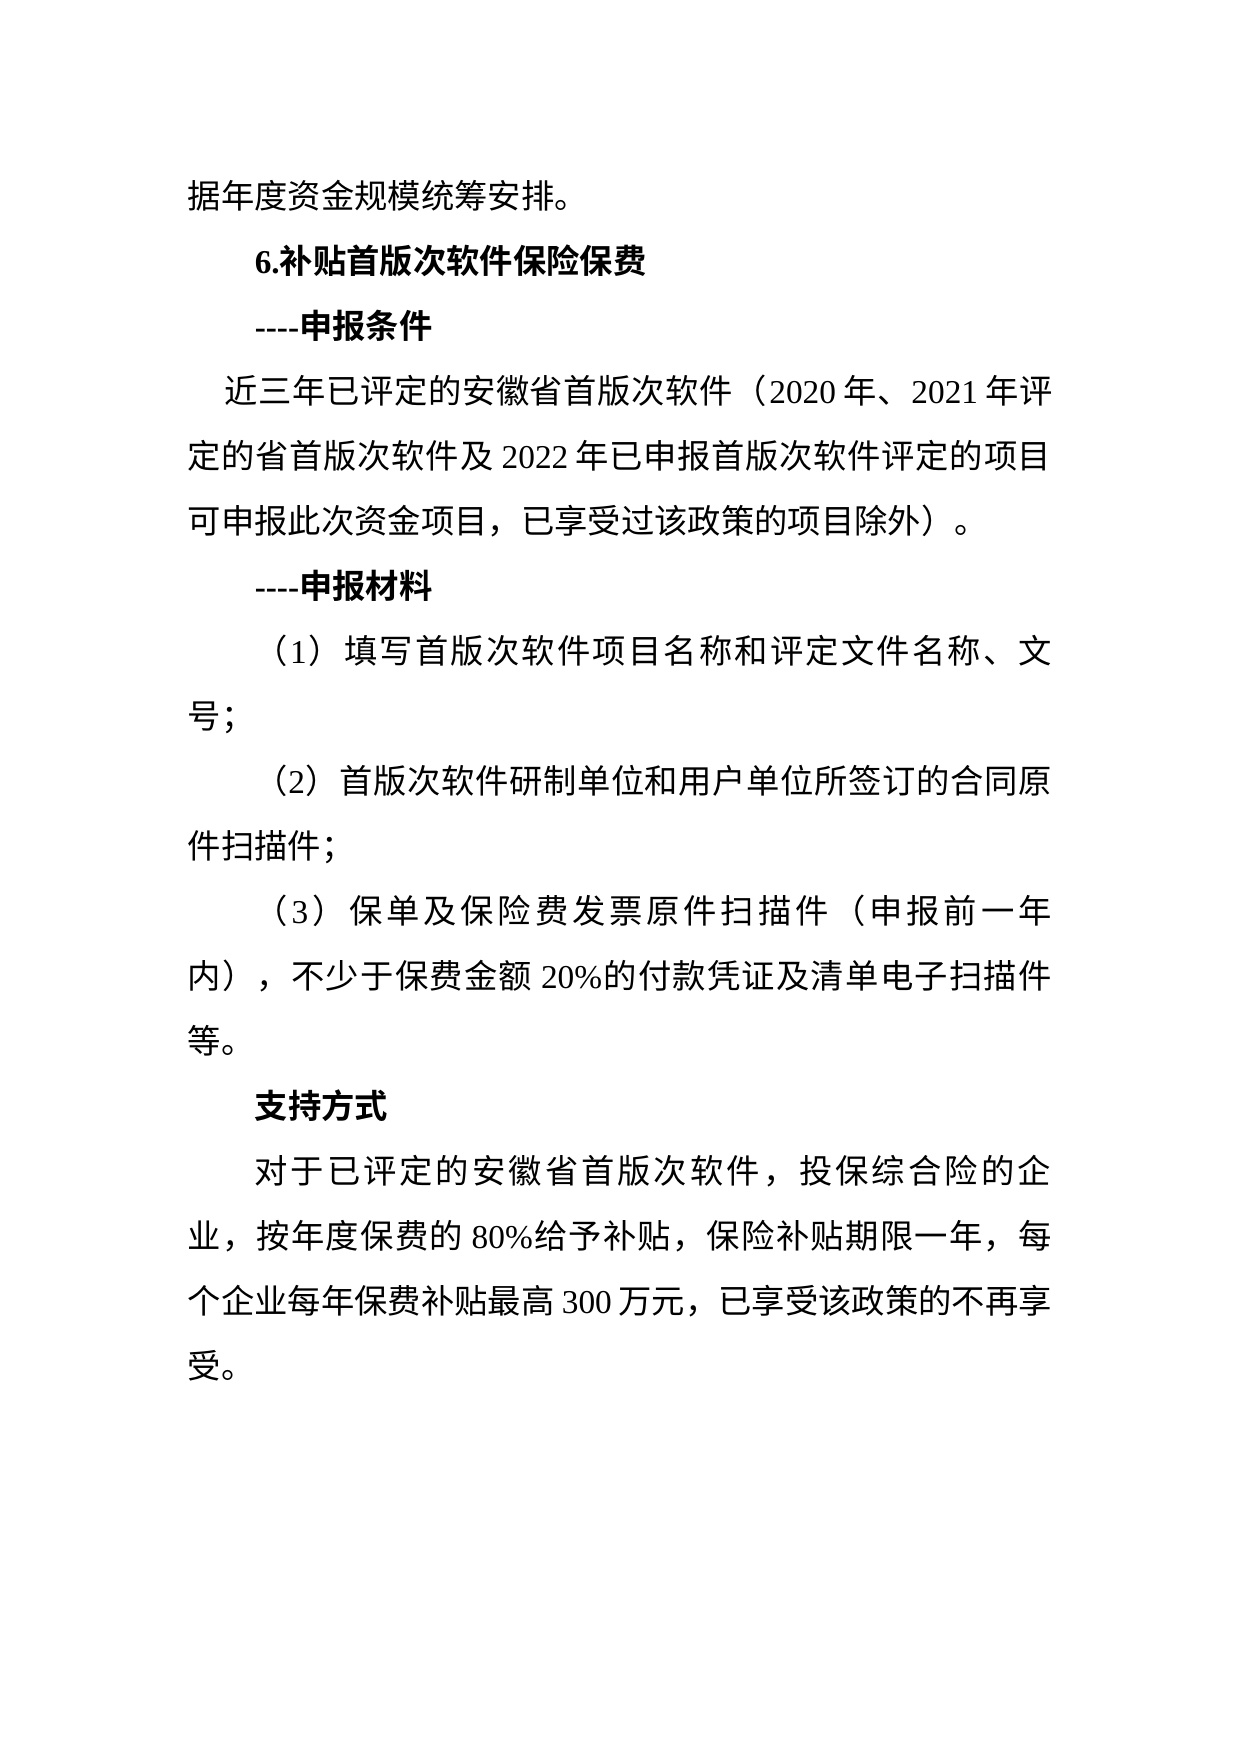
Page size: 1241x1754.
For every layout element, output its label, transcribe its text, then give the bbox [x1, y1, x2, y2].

text 6.补贴首版次软件保险保费 [187, 227, 1053, 292]
list （1）填写首版次软件项目名称和评定文件名称、文号； [187, 617, 1053, 747]
text （3）保单及保险费发票原件扫描件（申报前一年内），不少于保费金额20%的付款凭证及清单电子扫描件等。 [187, 877, 1053, 1072]
text 对于已评定的安徽省首版次软件，投保综合险的企业，按年度保费的80%给予补贴，保险补贴期限一年，每个企业每年保费补贴最高300万元，已享受该政策的不再享受。 [187, 1137, 1053, 1397]
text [187, 162, 1053, 227]
list （2）首版次软件研制单位和用户单位所签订的合同原件扫描件； [187, 747, 1053, 877]
text ----申报材料 [187, 552, 1053, 617]
text 支持方式 [187, 1072, 1053, 1137]
text ----申报条件 近三年已评定的安徽省首版次软件（2020年、2021年评定的省首版次软件及2022年已申报首版次软件评定的项目可申报此次资金项目，已享受过该政策的项目除外）。 [187, 292, 1053, 552]
